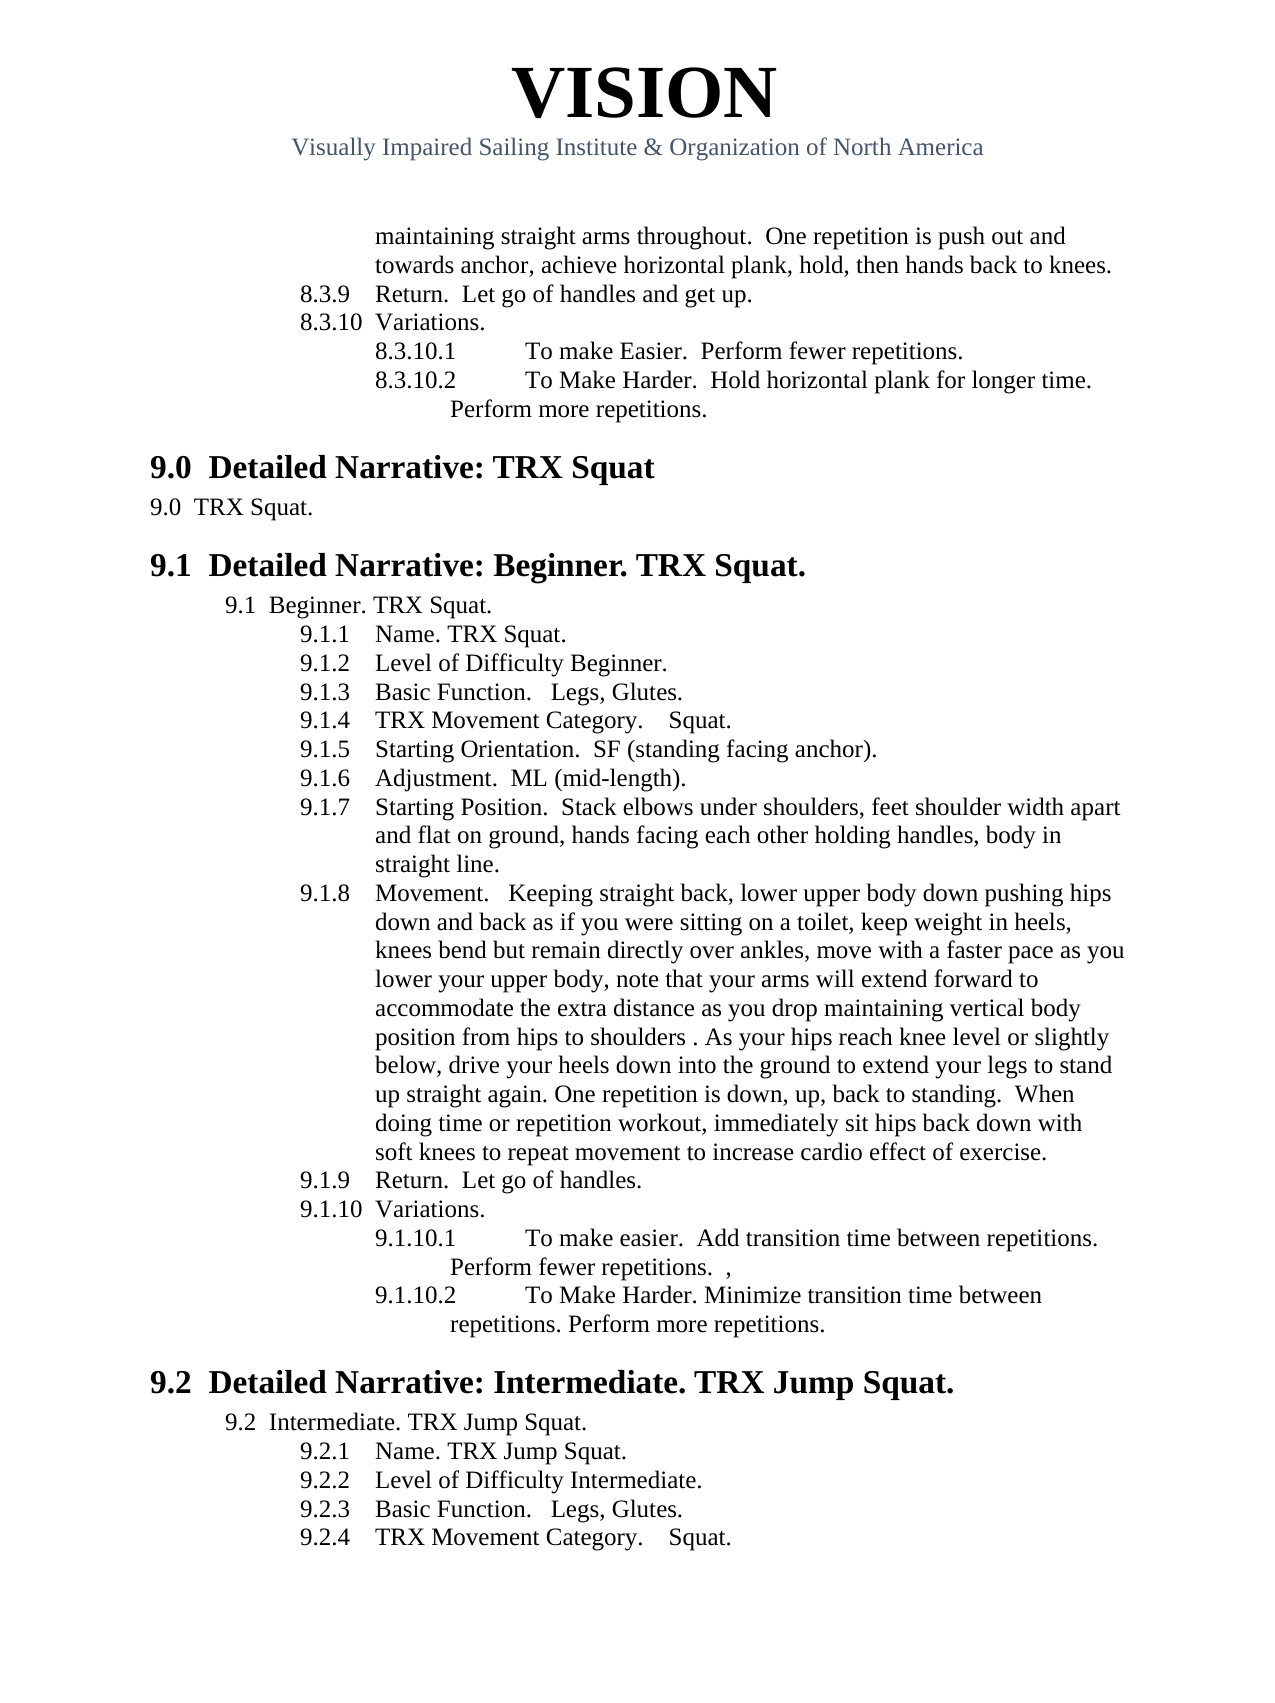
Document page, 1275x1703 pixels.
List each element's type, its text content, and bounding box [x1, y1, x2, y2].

list Starting Position. Stack elbows under shoulders, feet shoulder width apart and flat on ground, hands facing each other holding handles, body in straight line. [300, 792, 1125, 878]
list To make easier. Add transition time between repetitions. Perform fewer repetitions. , [375, 1223, 1125, 1280]
subtitle 9.1 Detailed Narrative: Beginner. TRX Squat. [150, 546, 1125, 584]
list Beginner. TRX Squat. [225, 590, 1125, 619]
subtitle 9.0 Detailed Narrative: TRX Squat [150, 447, 1125, 486]
list Movement. Keeping straight back, lower upper body down pushing hips down and back as if you were sitting on a toilet, keep weight in heels, knees bend but remain directly over ankles, move with a faster pace as you lower your upper body, note that your arms will extend forward to accommodate the extra distance as you drop maintaining vertical body position from hips to shoulders . As your hips reach knee level or slightly below, drive your heels down into the ground to extend your legs to stand up straight again. One repetition is down, up, back to standing. When doing time or repetition workout, immediately sit hips back down with soft knees to repeat movement to increase cardio effect of exercise. [300, 878, 1125, 1165]
list Name. TRX Squat. [300, 619, 1125, 648]
subtitle 9.2 Detailed Narrative: Intermediate. TRX Jump Squat. [150, 1363, 1125, 1401]
list To make Easier. Perform fewer repetitions. [375, 336, 1125, 365]
list To Make Harder. Minimize transition time between repetitions. Perform more repetitions. [375, 1280, 1125, 1338]
list Level of Difficulty Intermediate. [300, 1465, 1125, 1494]
list Intermediate. TRX Jump Squat. [225, 1407, 1125, 1436]
list TRX Movement Category. Squat. [300, 1522, 1125, 1551]
list Level of Difficulty Beginner. [300, 648, 1125, 677]
list Adjustment. ML (mid-length). [300, 763, 1125, 792]
list Starting Orientation. SF (standing facing anchor). [300, 734, 1125, 763]
list Name. TRX Jump Squat. [300, 1436, 1125, 1465]
list Variations. [300, 1194, 1125, 1223]
list Basic Function. Legs, Glutes. [300, 677, 1125, 705]
list TRX Squat. [150, 492, 1125, 521]
list To Make Harder. Hold horizontal plank for longer time. Perform more repetitions. [375, 365, 1125, 422]
list Return. Let go of handles and get up. [300, 279, 1125, 307]
list TRX Movement Category. Squat. [300, 705, 1125, 734]
list Basic Function. Legs, Glutes. [300, 1494, 1125, 1522]
list Variations. [300, 307, 1125, 336]
list Return. Let go of handles. [300, 1165, 1125, 1194]
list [300, 221, 1125, 279]
